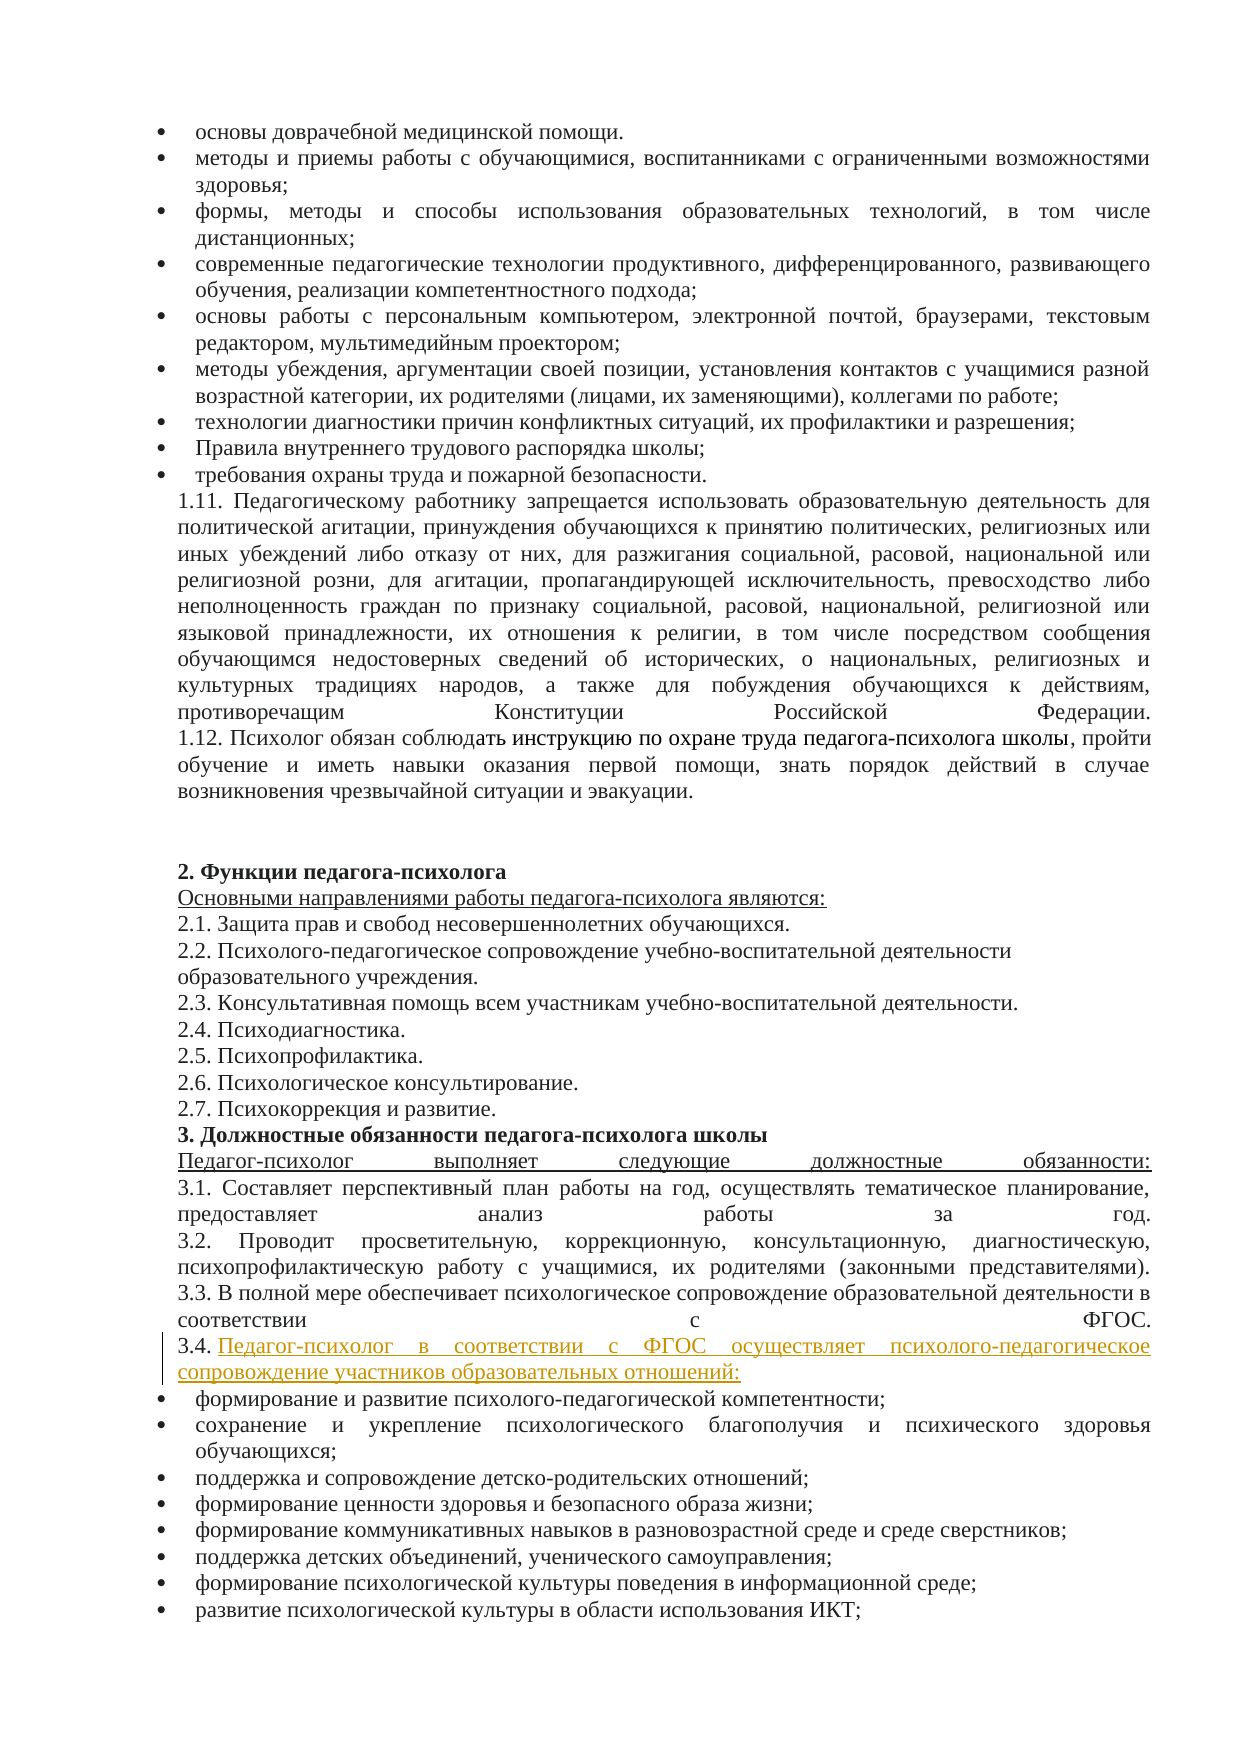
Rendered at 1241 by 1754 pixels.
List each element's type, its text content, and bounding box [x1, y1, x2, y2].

list современные педагогические технологии продуктивного, дифференцированного, развивающего обучения, реализации компетентностного подхода; [158, 250, 1152, 303]
list формы, методы и способы использования образовательных технологий, в том числе дистанционных; [158, 197, 1152, 250]
text Педагог-психолог выполняет следующие должностные обязанности: 3.1. Составляет перспективный план работы на год, осуществлять тематическое планирование, предоставляет анализ работы за год. 3.2. Проводит просветительную, коррекционную, консультационную, диагностическую, психопрофилактическую работу с учащимися, их родителями (законными представителями). 3.3. В полной мере обеспечивает психологическое сопровождение образовательной деятельности в соответствии с ФГОС. 3.4. [177, 1171, 1152, 1385]
list методы убеждения, аргументации своей позиции, установления контактов с учащимися разной возрастной категории, их родителями (лицами, их заменяющими), коллегами по работе; [158, 355, 1152, 408]
text Основными направлениями работы педагога-психолога являются: 2.1. Защита прав и свобод несовершеннолетних обучающихся. 2.2. Психолого-педагогическое сопровождение учебно-воспитательной деятельности образовательного учреждения. 2.3. Консультативная помощь всем участникам учебно-воспитательной деятельности. 2.4. Психодиагностика. 2.5. Психопрофилактика. 2.6. Психологическое консультирование. 2.7. Психокоррекция и развитие. [177, 884, 1152, 1121]
list поддержка и сопровождение детско-родительских отношений; [158, 1464, 1152, 1490]
list развитие психологической культуры в области использования ИКТ; [158, 1596, 1152, 1622]
list формирование коммуникативных навыков в разновозрастной среде и среде сверстников; [158, 1517, 1152, 1543]
text 1.11. Педагогическому работнику запрещается использовать образовательную деятельность для политической агитации, принуждения обучающихся к принятию политических, религиозных или иных убеждений либо отказу от них, для разжигания социальной, расовой, национальной или религиозной розни, для агитации, пропагандирующей исключительность, превосходство либо неполноценность граждан по признаку социальной, расовой, национальной, религиозной или языковой принадлежности, их отношения к религии, в том числе посредством сообщения обучающимся недостоверных сведений об исторических, о национальных, религиозных и культурных традициях народов, а также для побуждения обучающихся к действиям, противоречащим Конституции Российской Федерации. 1.12. Психолог обязан соблюдать инструкцию по охране труда педагога-психолога школы, пройти обучение и иметь навыки оказания первой помощи, знать порядок действий в случае возникновения чрезвычайной ситуации и эвакуации. [177, 487, 1152, 803]
list основы доврачебной медицинской помощи. [158, 118, 1152, 144]
text 2. Функции педагога-психолога [177, 858, 1152, 884]
list технологии диагностики причин конфликтных ситуаций, их профилактики и разрешения; [158, 408, 1152, 434]
list поддержка детских объединений, ученического самоуправления; [158, 1543, 1152, 1569]
list формирование ценности здоровья и безопасного образа жизни; [158, 1490, 1152, 1517]
list методы и приемы работы с обучающимися, воспитанниками с ограниченными возможностями здоровья; [158, 144, 1152, 197]
list формирование психологической культуры поведения в информационной среде; [158, 1569, 1152, 1596]
list формирование и развитие психолого-педагогической компетентности; [158, 1385, 1152, 1411]
list Правила внутреннего трудового распорядка школы; [158, 434, 1152, 461]
list требования охраны труда и пожарной безопасности. [158, 461, 1152, 487]
text 3. Должностные обязанности педагога-психолога школы [177, 1121, 1152, 1148]
list основы работы с персональным компьютером, электронной почтой, браузерами, текстовым редактором, мультимедийным проектором; [158, 303, 1152, 355]
list сохранение и укрепление психологического благополучия и психического здоровья обучающихся; [158, 1411, 1152, 1464]
